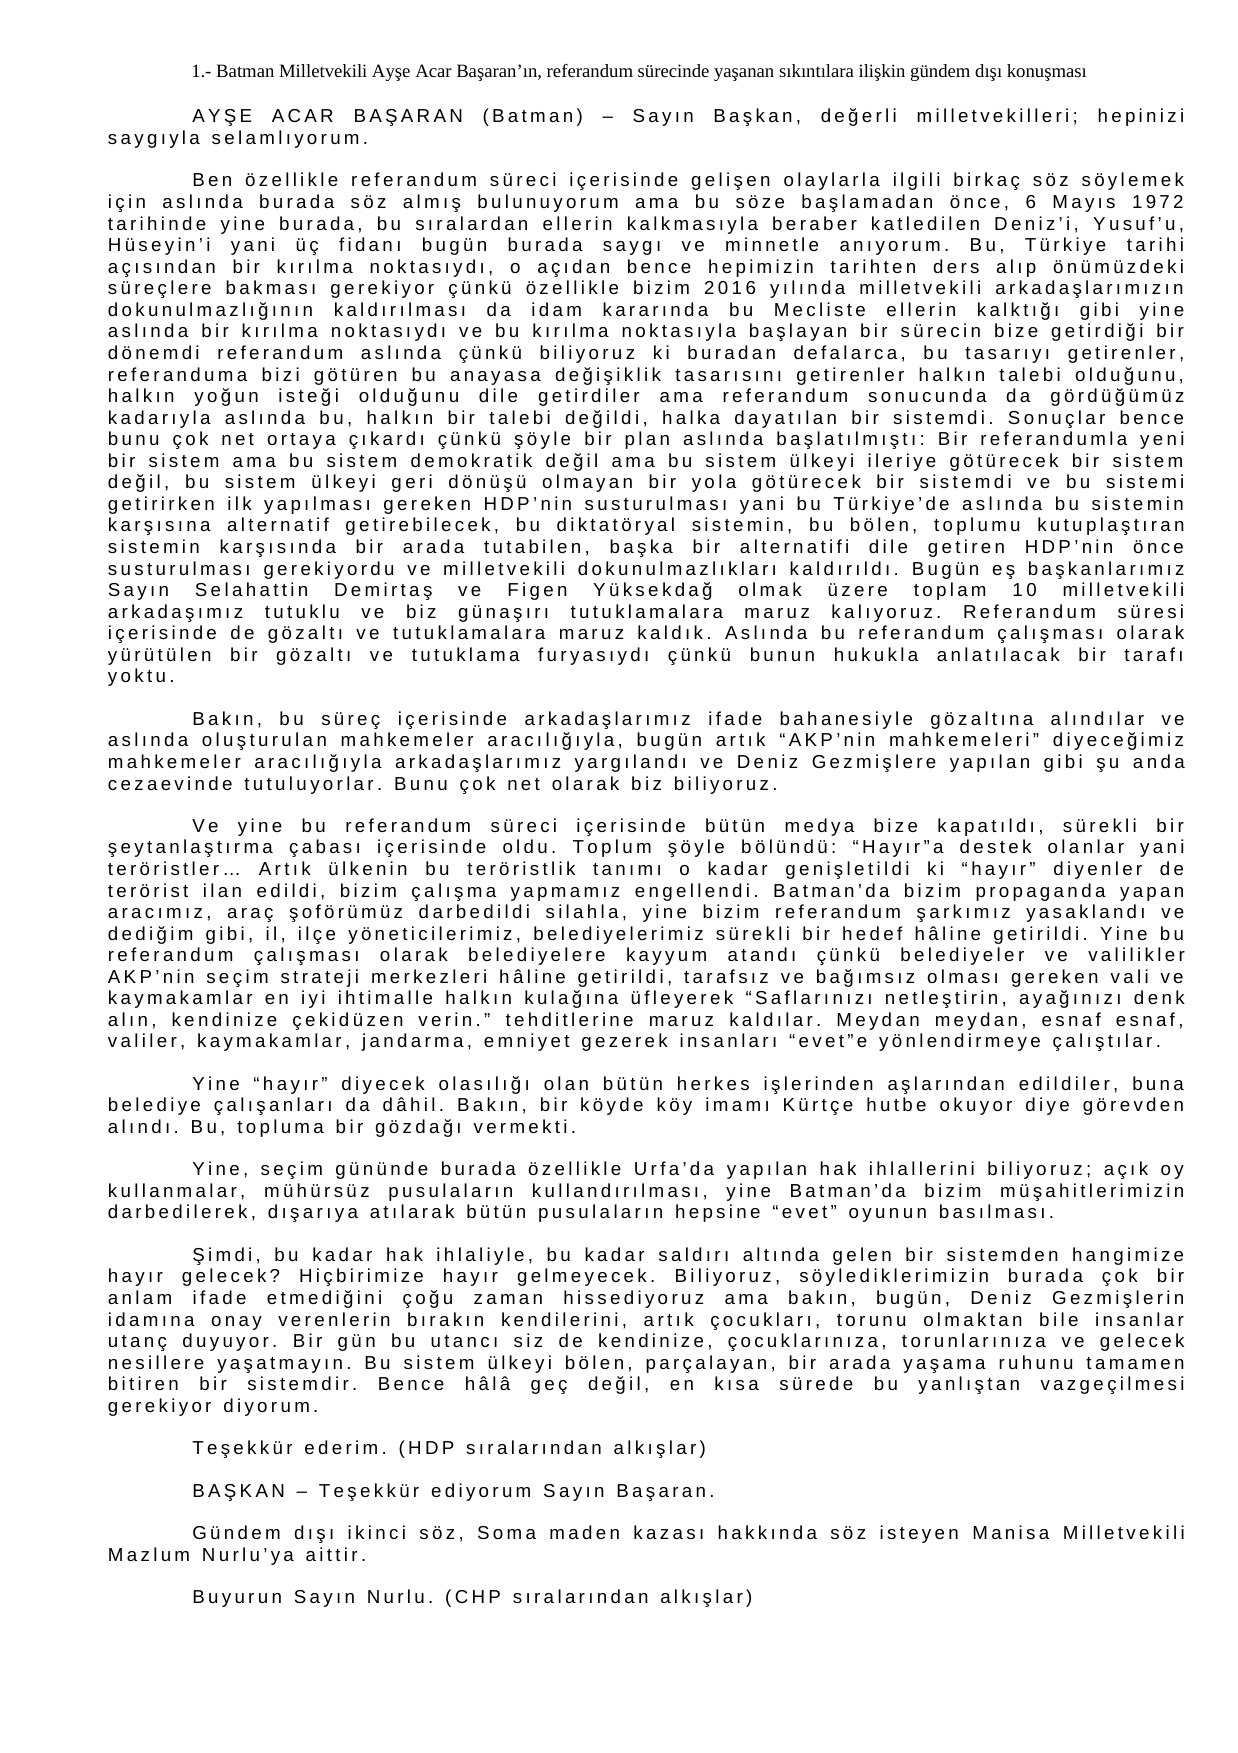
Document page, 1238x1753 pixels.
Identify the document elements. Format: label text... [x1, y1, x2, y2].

text Ve yine bu referandum süreci içerisinde bütün medya bize kapatıldı, sürekli bir şeytanlaştırma çabası içerisinde oldu. Toplum şöyle bölündü: “Hayır”a destek olanlar yani teröristler… Artık ülkenin bu teröristlik tanımı o kadar genişletildi ki “hayır” diyenler de terörist ilan edildi, bizim çalışma yapmamız engellendi. Batman’da bizim propaganda yapan aracımız, araç şoförümüz darbedildi silahla, yine bizim referandum şarkımız yasaklandı ve dediğim gibi, il, ilçe yöneticilerimiz, belediyelerimiz sürekli bir hedef hâline getirildi. Yine bu referandum çalışması olarak belediyelere kayyum atandı çünkü belediyeler ve valilikler AKP’nin seçim strateji merkezleri hâline getirildi, tarafsız ve bağımsız olması gereken vali ve kaymakamlar en iyi ihtimalle halkın kulağına üfleyerek “Saflarınızı netleştirin, ayağınızı denk alın, kendinize çekidüzen verin.” tehditlerine maruz kaldılar. Meydan meydan, esnaf esnaf, valiler, kaymakamlar, jandarma, emniyet gezerek insanları “evet”e yönlendirmeye çalıştılar. [108, 815, 1186, 1052]
text Şimdi, bu kadar hak ihlaliyle, bu kadar saldırı altında gelen bir sistemden hangimize hayır gelecek? Hiçbirimize hayır gelmeyecek. Biliyoruz, söylediklerimizin burada çok bir anlam ifade etmediğini çoğu zaman hissediyoruz ama bakın, bugün, Deniz Gezmişlerin idamına onay verenlerin bırakın kendilerini, artık çocukları, torunu olmaktan bile insanlar utanç duyuyor. Bir gün bu utancı siz de kendinize, çocuklarınıza, torunlarınıza ve gelecek nesillere yaşatmayın. Bu sistem ülkeyi bölen, parçalayan, bir arada yaşama ruhunu tamamen bitiren bir sistemdir. Bence hâlâ geç değil, en kısa sürede bu yanlıştan vazgeçilmesi gerekiyor diyorum. [108, 1244, 1186, 1416]
text Teşekkür ederim. (HDP sıralarından alkışlar) [108, 1437, 1186, 1459]
text Yine, seçim gününde burada özellikle Urfa’da yapılan hak ihlallerini biliyoruz; açık oy kullanmalar, mühürsüz pusulaların kullandırılması, yine Batman’da bizim müşahitlerimizin darbedilerek, dışarıya atılarak bütün pusulaların hepsine “evet” oyunun basılması. [108, 1158, 1186, 1223]
text 1.- Batman Milletvekili Ayşe Acar Başaran’ın, referandum sürecinde yaşanan sıkıntılara ilişkin gündem dışı konuşması [106, 60, 1184, 81]
text BAŞKAN – Teşekkür ediyorum Sayın Başaran. [108, 1479, 1186, 1501]
text Gündem dışı ikinci söz, Soma maden kazası hakkında söz isteyen Manisa Milletvekili Mazlum Nurlu’ya aittir. [108, 1522, 1186, 1565]
text AYŞE ACAR BAŞARAN (Batman) – Sayın Başkan, değerli milletvekilleri; hepinizi saygıyla selamlıyorum. [108, 105, 1186, 148]
text Bakın, bu süreç içerisinde arkadaşlarımız ifade bahanesiyle gözaltına alındılar ve aslında oluşturulan mahkemeler aracılığıyla, bugün artık “AKP’nin mahkemeleri” diyeceğimiz mahkemeler aracılığıyla arkadaşlarımız yargılandı ve Deniz Gezmişlere yapılan gibi şu anda cezaevinde tutuluyorlar. Bunu çok net olarak biz biliyoruz. [108, 708, 1186, 794]
text Buyurun Sayın Nurlu. (CHP sıralarından alkışlar) [108, 1586, 1186, 1607]
text Yine “hayır” diyecek olasılığı olan bütün herkes işlerinden aşlarından edildiler, buna belediye çalışanları da dâhil. Bakın, bir köyde köy imamı Kürtçe hutbe okuyor diye görevden alındı. Bu, topluma bir gözdağı vermekti. [108, 1073, 1186, 1137]
text Ben özellikle referandum süreci içerisinde gelişen olaylarla ilgili birkaç söz söylemek için aslında burada söz almış bulunuyorum ama bu söze başlamadan önce, 6 Mayıs 1972 tarihinde yine burada, bu sıralardan ellerin kalkmasıyla beraber katledilen Deniz’i, Yusuf’u, Hüseyin’i yani üç fidanı bugün burada saygı ve minnetle anıyorum. Bu, Türkiye tarihi açısından bir kırılma noktasıydı, o açıdan bence hepimizin tarihten ders alıp önümüzdeki süreçlere bakması gerekiyor çünkü özellikle bizim 2016 yılında milletvekili arkadaşlarımızın dokunulmazlığının kaldırılması da idam kararında bu Mecliste ellerin kalktığı gibi yine aslında bir kırılma noktasıydı ve bu kırılma noktasıyla başlayan bir sürecin bize getirdiği bir dönemdi referandum aslında çünkü biliyoruz ki buradan defalarca, bu tasarıyı getirenler, referanduma bizi götüren bu anayasa değişiklik tasarısını getirenler halkın talebi olduğunu, halkın yoğun isteği olduğunu dile getirdiler ama referandum sonucunda da gördüğümüz kadarıyla aslında bu, halkın bir talebi değildi, halka dayatılan bir sistemdi. Sonuçlar bence bunu çok net ortaya çıkardı çünkü şöyle bir plan aslında başlatılmıştı: Bir referandumla yeni bir sistem ama bu sistem demokratik değil ama bu sistem ülkeyi ileriye götürecek bir sistem değil, bu sistem ülkeyi geri dönüşü olmayan bir yola götürecek bir sistemdi ve bu sistemi getirirken ilk yapılması gereken HDP’nin susturulması yani bu Türkiye’de aslında bu sistemin karşısına alternatif getirebilecek, bu diktatöryal sistemin, bu bölen, toplumu kutuplaştıran sistemin karşısında bir arada tutabilen, başka bir alternatifi dile getiren HDP’nin önce susturulması gerekiyordu ve milletvekili dokunulmazlıkları kaldırıldı. Bugün eş başkanlarımız Sayın Selahattin Demirtaş ve Figen Yüksekdağ olmak üzere toplam 10 milletvekili arkadaşımız tutuklu ve biz günaşırı tutuklamalara maruz kalıyoruz. Referandum süresi içerisinde de gözaltı ve tutuklamalara maruz kaldık. Aslında bu referandum çalışması olarak yürütülen bir gözaltı ve tutuklama furyasıydı çünkü bunun hukukla anlatılacak bir tarafı yoktu. [108, 169, 1186, 687]
